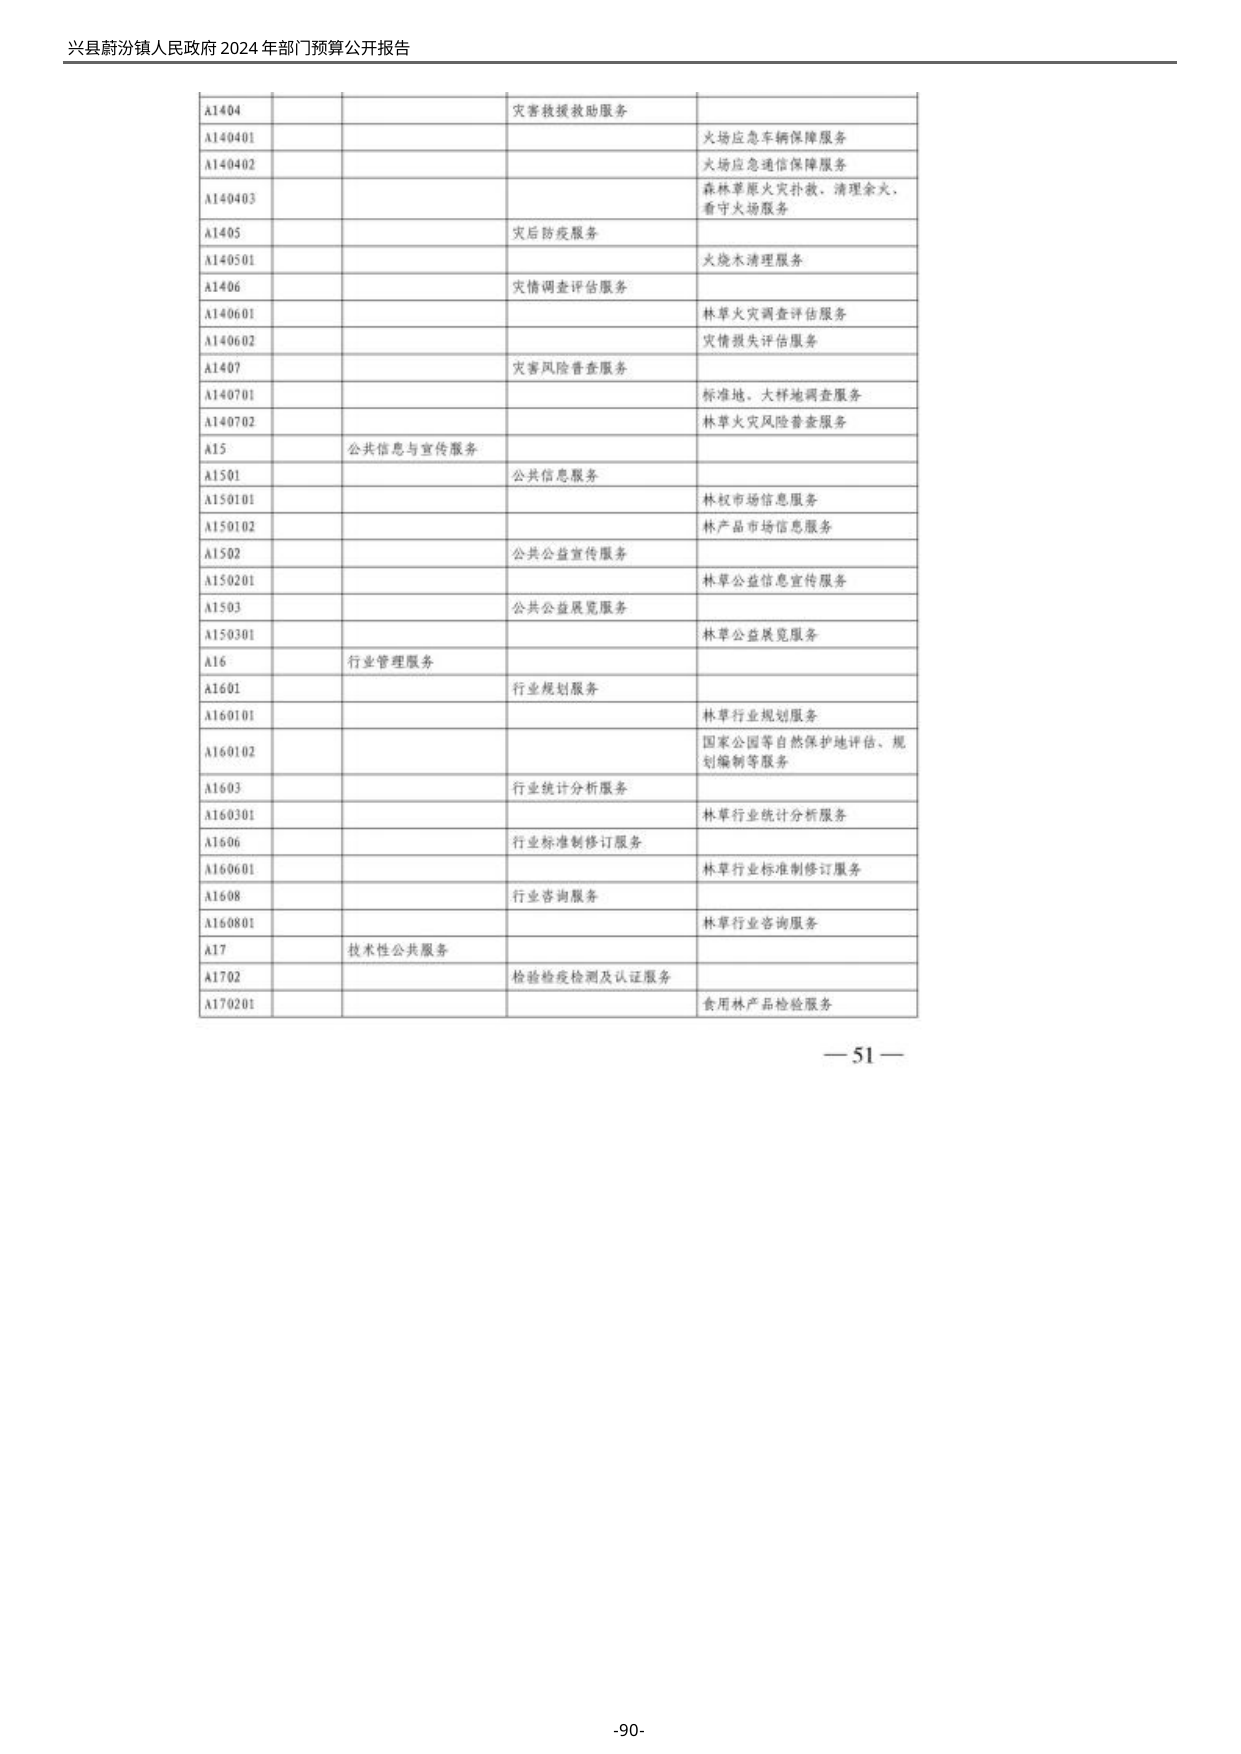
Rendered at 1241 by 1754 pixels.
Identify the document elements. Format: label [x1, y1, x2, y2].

picture [121, 92, 998, 1092]
